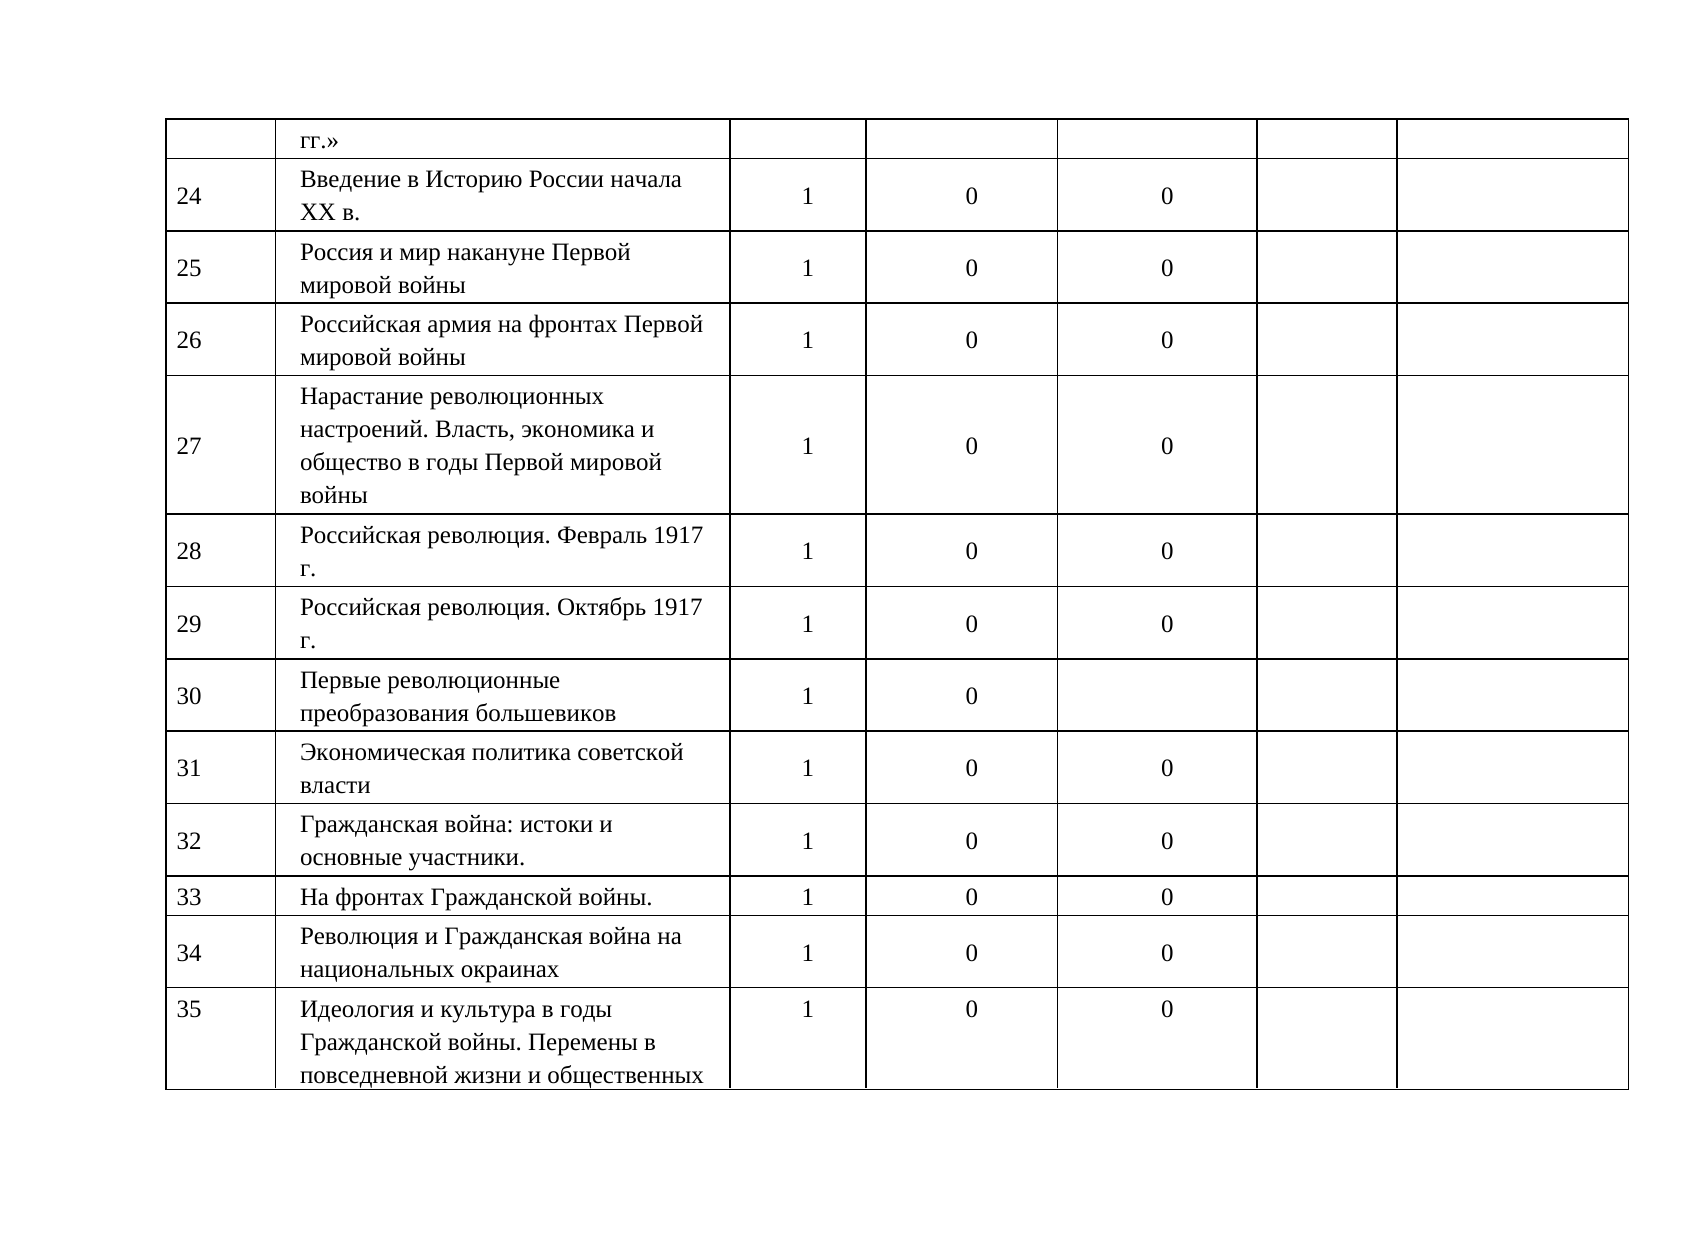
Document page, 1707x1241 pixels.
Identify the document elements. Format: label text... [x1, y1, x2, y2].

table_cell [1398, 916, 1628, 987]
table_cell [1398, 877, 1628, 914]
table_cell [1258, 916, 1396, 987]
table_cell Введение в Историю России начала ХХ в. [276, 159, 729, 230]
table_cell 0 [1058, 232, 1256, 302]
table_cell [1398, 988, 1628, 1088]
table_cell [276, 120, 729, 157]
table_cell 1 [731, 232, 865, 302]
table_cell 34 [167, 916, 275, 987]
table_cell 1 [731, 804, 865, 875]
table_cell [1258, 376, 1396, 513]
table_cell 1 [731, 376, 865, 513]
table_cell 1 [731, 587, 865, 658]
table_cell 1 [731, 159, 865, 230]
table_cell 29 [167, 587, 275, 658]
table_cell 0 [867, 877, 1057, 914]
table_cell [1258, 660, 1396, 730]
table_cell [1398, 159, 1628, 230]
table_cell [1258, 804, 1396, 875]
table_cell [1258, 120, 1396, 157]
table_cell 0 [1058, 159, 1256, 230]
table_cell 0 [1058, 587, 1256, 658]
table_cell 27 [167, 376, 275, 513]
table_cell Гражданская война: истоки и основные участники. [276, 804, 729, 875]
table_cell [1258, 732, 1396, 803]
table_cell [1398, 587, 1628, 658]
table_cell 1 [731, 877, 865, 914]
table_cell [1398, 120, 1628, 157]
table_cell 28 [167, 515, 275, 586]
table_cell 1 [731, 732, 865, 803]
table_cell 23 [167, 120, 275, 157]
table_cell Экономическая политика советской власти [276, 732, 729, 803]
table_cell 1 [731, 304, 865, 375]
table_cell [1398, 376, 1628, 513]
table_cell [1398, 515, 1628, 586]
table_cell [1258, 232, 1396, 302]
table_cell 1 [731, 120, 865, 157]
table_cell 0 [867, 988, 1057, 1088]
table_cell [1398, 732, 1628, 803]
table_cell 1 [731, 916, 865, 987]
table_cell [1258, 877, 1396, 914]
table_cell 31 [167, 732, 275, 803]
table_cell [1398, 804, 1628, 875]
table_cell 0 [867, 660, 1057, 730]
table_cell Российская революция. Октябрь 1917 г. [276, 587, 729, 658]
table_cell [1398, 304, 1628, 375]
table_cell 33 [167, 877, 275, 914]
table_cell 0 [867, 159, 1057, 230]
table_cell 0 [1058, 120, 1256, 157]
table_cell На фронтах Гражданской войны. [276, 877, 729, 914]
table_cell [1258, 587, 1396, 658]
table_cell Революция и Гражданская война на национальных окраинах [276, 916, 729, 987]
table_cell 1 [731, 515, 865, 586]
table_cell 0 [867, 916, 1057, 987]
table_cell [1258, 304, 1396, 375]
table_cell 30 [167, 660, 275, 730]
table_cell 0 [1058, 304, 1256, 375]
table_cell Нарастание революционных настроений. Власть, экономика и общество в годы Первой мировой войны [276, 376, 729, 513]
table_cell 0 [867, 732, 1057, 803]
table_cell 0 [867, 587, 1057, 658]
table_cell 1 [731, 660, 865, 730]
table_cell 0 [1058, 877, 1256, 914]
table_cell Первые революционные преобразования большевиков [276, 660, 729, 730]
table_cell 0 [867, 515, 1057, 586]
table_cell 0 [867, 804, 1057, 875]
table_cell 0 [867, 304, 1057, 375]
table_cell [1058, 660, 1256, 730]
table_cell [276, 988, 729, 1088]
table_cell 0 [867, 232, 1057, 302]
table_cell 0 [1058, 515, 1256, 586]
table_cell [1398, 232, 1628, 302]
table_cell Российская армия на фронтах Первой мировой войны [276, 304, 729, 375]
table_cell 0 [867, 376, 1057, 513]
table_cell [1398, 660, 1628, 730]
table_cell 25 [167, 232, 275, 302]
table_cell 26 [167, 304, 275, 375]
table_cell 24 [167, 159, 275, 230]
table_cell [1258, 159, 1396, 230]
table_cell 0 [867, 120, 1057, 157]
table_cell 0 [1058, 732, 1256, 803]
table_cell 0 [1058, 376, 1256, 513]
table_cell 0 [1058, 916, 1256, 987]
table_cell [1258, 515, 1396, 586]
table_cell 32 [167, 804, 275, 875]
table_cell 35 [167, 988, 275, 1088]
table_cell 0 [1058, 988, 1256, 1088]
table_cell Россия и мир накануне Первой мировой войны [276, 232, 729, 302]
table_cell 0 [1058, 804, 1256, 875]
table_cell Российская революция. Февраль 1917 г. [276, 515, 729, 586]
table_cell 1 [731, 988, 865, 1088]
table_cell [1258, 988, 1396, 1088]
